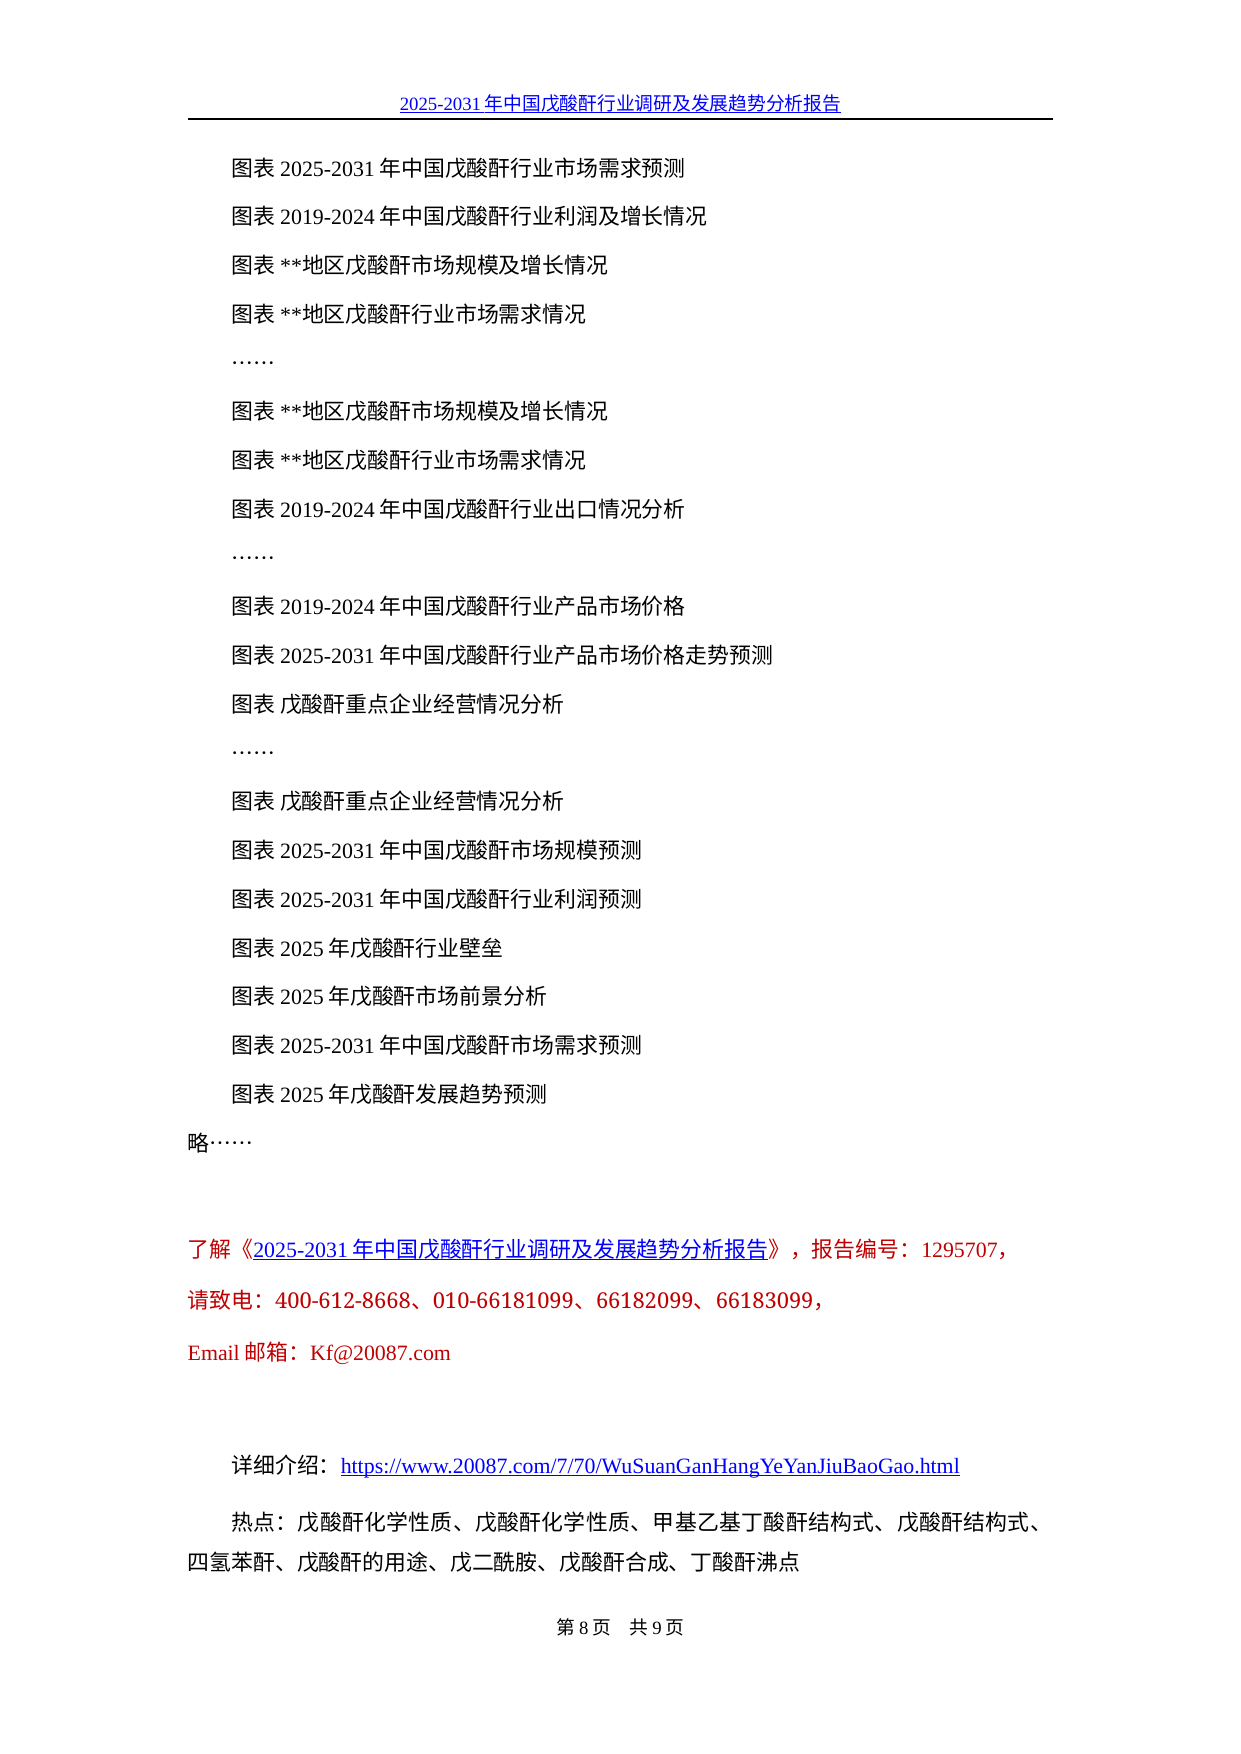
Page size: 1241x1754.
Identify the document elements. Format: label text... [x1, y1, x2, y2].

text Email邮箱：Kf@20087.com [187, 1335, 1053, 1367]
text 请致电：400-612-8668、010-66181099、66182099、66183099， [187, 1283, 1053, 1316]
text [187, 150, 1053, 1158]
text 了解《2025-2031年中国戊酸酐行业调研及发展趋势分析报告》，报告编号：1295707， [187, 1232, 1053, 1264]
text 热点：戊酸酐化学性质、戊酸酐化学性质、甲基乙基丁酸酐结构式、戊酸酐结构式、四氢苯酐、戊酸酐的用途、戊二酰胺、戊酸酐合成、丁酸酐沸点 [187, 1504, 1053, 1577]
text 详细介绍：https://www.20087.com/7/70/WuSuanGanHangYeYanJiuBaoGao.html [187, 1448, 1053, 1480]
